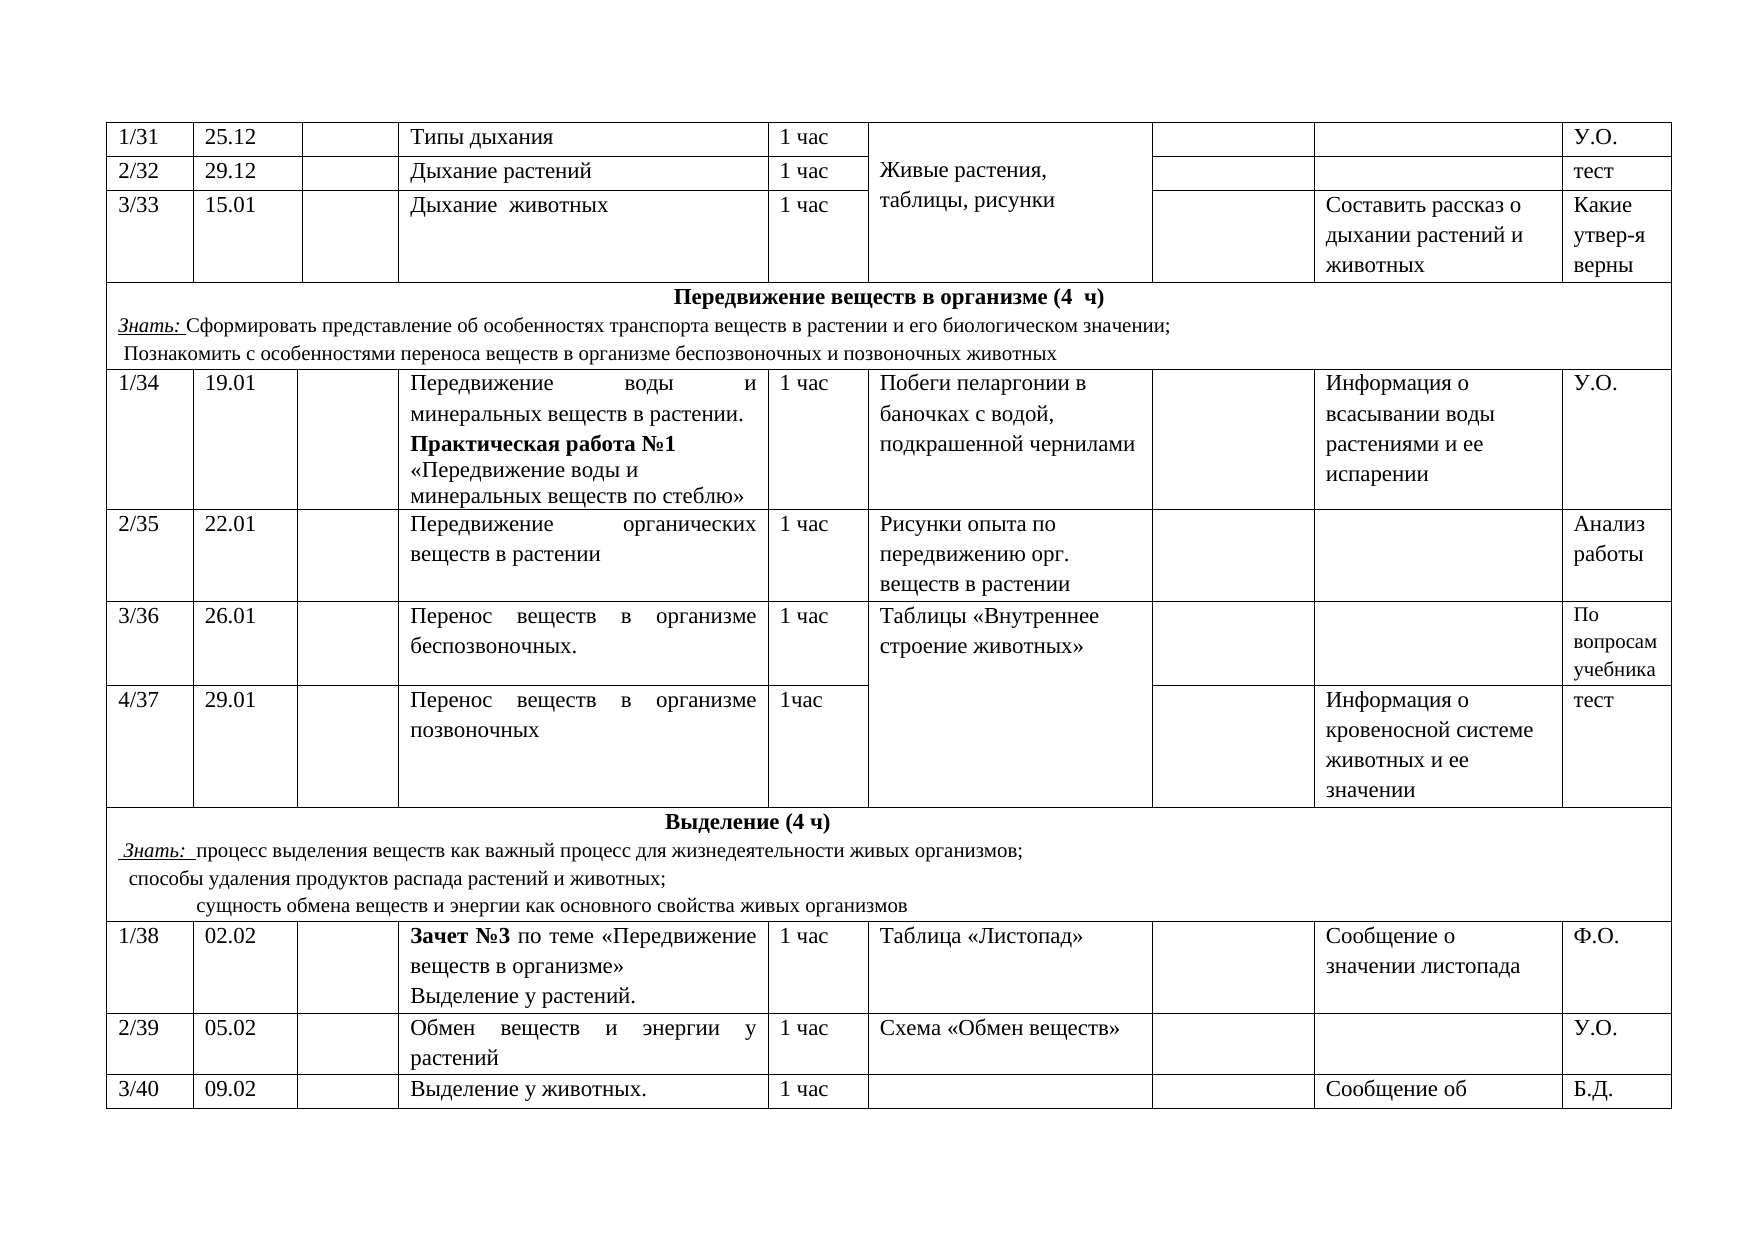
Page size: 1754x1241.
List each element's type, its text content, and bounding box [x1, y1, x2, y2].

table_cell Сообщение о значении листопада [1315, 922, 1562, 1013]
table_cell [1153, 1014, 1314, 1074]
table_cell 1 час [769, 922, 868, 1013]
table_cell По вопросам учебника [1563, 602, 1671, 685]
table_cell [1315, 510, 1562, 601]
table_cell [303, 157, 398, 190]
table_cell 1/31 [107, 123, 193, 156]
table_cell Информация о всасывании воды растениями и ее испарении [1315, 370, 1562, 509]
table_cell [1153, 1075, 1314, 1108]
table_cell 1час [769, 686, 868, 807]
table_cell [298, 602, 398, 685]
table_cell Информация о кровеносной системе животных и ее значении [1315, 686, 1562, 807]
table_cell 1 час [769, 123, 868, 156]
table_cell 2/39 [107, 1014, 193, 1074]
table_cell тест [1563, 157, 1671, 190]
table_cell [1153, 123, 1314, 156]
table_cell [1153, 157, 1314, 190]
table_cell [1315, 602, 1562, 685]
table_cell 1 час [769, 1075, 868, 1108]
table_cell 1 час [769, 191, 868, 282]
table_cell [298, 922, 398, 1013]
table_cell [869, 1075, 1152, 1108]
table_cell [1315, 1014, 1562, 1074]
table_cell [298, 1014, 398, 1074]
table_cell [1315, 1075, 1562, 1108]
table_cell 25.12 [194, 123, 302, 156]
table_cell Выделение (4 ч) Знать: процесс выделения веществ как важный процесс для жизнедеятельности живых организмов; способы удаления продуктов распада растений и животных; сущность обмена веществ и энергии как основного свойства живых организмов [107, 808, 1671, 921]
table_cell Побеги пеларгонии в баночках с водой, подкрашенной чернилами [869, 370, 1152, 509]
table_cell 09.02 [194, 1075, 297, 1108]
table_cell Дыхание животных [399, 191, 768, 282]
table_cell 1 час [769, 510, 868, 601]
table_cell Таблицы «Внутреннее строение животных» [869, 602, 1152, 807]
table_cell У.О. [1563, 123, 1671, 156]
table_cell Дыхание растений [399, 157, 768, 190]
table_cell [298, 686, 398, 807]
table_cell [1153, 510, 1314, 601]
table_cell 22.01 [194, 510, 297, 601]
table_cell Зачет №3 по теме «Передвижение веществ в организме» Выделение у растений. [399, 922, 768, 1013]
table_cell [1315, 123, 1562, 156]
table_cell [1153, 922, 1314, 1013]
table_cell Анализ работы [1563, 510, 1671, 601]
table_cell [303, 123, 398, 156]
table_cell Составить рассказ о дыхании растений и животных [1315, 191, 1562, 282]
table_cell Таблица «Листопад» [869, 922, 1152, 1013]
table_cell [1153, 602, 1314, 685]
table_cell 29.12 [194, 157, 302, 190]
table_cell Живые растения, таблицы, рисунки [869, 123, 1152, 282]
table_cell [1315, 157, 1562, 190]
table_cell Б.Д. [1563, 1075, 1671, 1108]
table_cell Передвижение воды и минеральных веществ в растении. Практическая работа №1 «Передвижение воды и минеральных веществ по стеблю» [399, 370, 768, 509]
table_cell 2/35 [107, 510, 193, 601]
table_cell Рисунки опыта по передвижению орг. веществ в растении [869, 510, 1152, 601]
table_cell [1153, 191, 1314, 282]
table_cell У.О. [1563, 1014, 1671, 1074]
table_cell [298, 510, 398, 601]
table_cell 4/37 [107, 686, 193, 807]
table_cell [1153, 370, 1314, 509]
table_cell Перенос веществ в организме позвоночных [399, 686, 768, 807]
table_cell 26.01 [194, 602, 297, 685]
table_cell 19.01 [194, 370, 297, 509]
table_cell 3/33 [107, 191, 193, 282]
table_cell 1/34 [107, 370, 193, 509]
table_cell 1 час [769, 370, 868, 509]
table_cell 02.02 [194, 922, 297, 1013]
table_cell Передвижение органических веществ в растении [399, 510, 768, 601]
table_cell Выделение у животных. [399, 1075, 768, 1108]
table_cell тест [1563, 686, 1671, 807]
table_cell [1153, 686, 1314, 807]
table_cell 3/36 [107, 602, 193, 685]
table_cell 05.02 [194, 1014, 297, 1074]
table_cell У.О. [1563, 370, 1671, 509]
table_cell Типы дыхания [399, 123, 768, 156]
table_cell 1 час [769, 157, 868, 190]
table_cell Обмен веществ и энергии у растений [399, 1014, 768, 1074]
table_cell [298, 1075, 398, 1108]
table_cell [298, 370, 398, 509]
table_cell Передвижение веществ в организме (4 ч) Знать: Сформировать представление об особенностях транспорта веществ в растении и его биологическом значении; Познакомить с особенностями переноса веществ в организме беспозвоночных и позвоночных животных [107, 283, 1671, 368]
table_cell 1 час [769, 1014, 868, 1074]
table_cell 1 час [769, 602, 868, 685]
table_cell Перенос веществ в организме беспозвоночных. [399, 602, 768, 685]
table_cell 29.01 [194, 686, 297, 807]
table_cell [303, 191, 398, 282]
table_cell 1/38 [107, 922, 193, 1013]
table_cell 15.01 [194, 191, 302, 282]
table_cell 3/40 [107, 1075, 193, 1108]
table_cell Ф.О. [1563, 922, 1671, 1013]
table_cell 2/32 [107, 157, 193, 190]
table_cell Схема «Обмен веществ» [869, 1014, 1152, 1074]
table_cell Какие утвер-я верны [1563, 191, 1671, 282]
